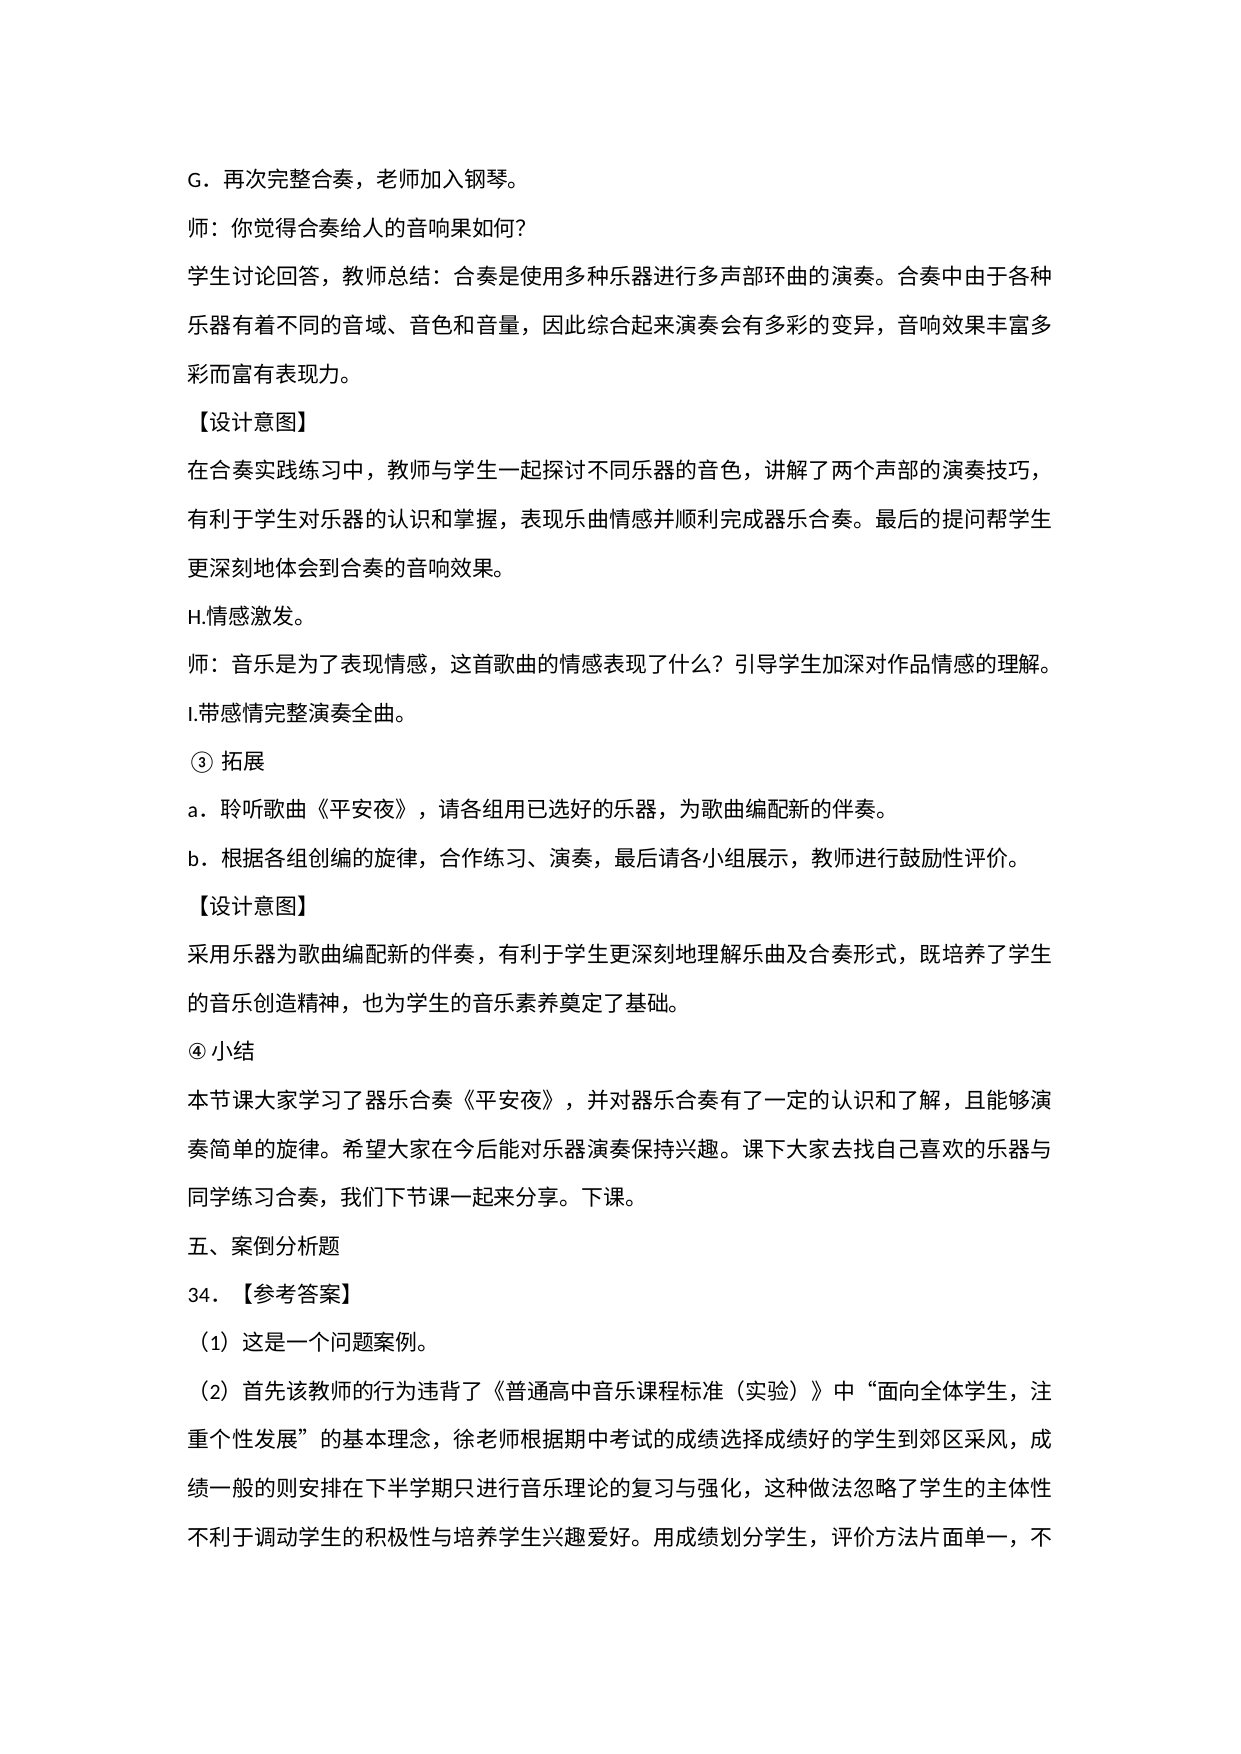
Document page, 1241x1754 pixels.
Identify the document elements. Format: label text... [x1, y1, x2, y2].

text G．再次完整合奏，老师加入钢琴。 [187, 162, 1053, 194]
text 学生讨论回答，教师总结：合奏是使用多种乐器进行多声部环曲的演奏。合奏中由于各种乐器有着不同的音域、音色和音量，因此综合起来演奏会有多彩的变异，音响效果丰富多彩而富有表现力。 [187, 259, 1053, 389]
text 【设计意图】 [187, 404, 1053, 437]
text a．聆听歌曲《平安夜》，请各组用已选好的乐器，为歌曲编配新的伴奏。 [187, 792, 1053, 824]
text ③拓展 [187, 744, 1053, 776]
text 本节课大家学习了器乐合奏《平安夜》，并对器乐合奏有了一定的认识和了解，且能够演奏简单的旋律。希望大家在今后能对乐器演奏保持兴趣。课下大家去找自己喜欢的乐器与同学练习合奏，我们下节课一起来分享。下课。 [187, 1082, 1053, 1212]
text 采用乐器为歌曲编配新的伴奏，有利于学生更深刻地理解乐曲及合奏形式，既培养了学生的音乐创造精神，也为学生的音乐素养奠定了基础。 [187, 937, 1053, 1018]
text I.带感情完整演奏全曲。 [187, 695, 1053, 728]
text （1）这是一个问题案例。 [187, 1325, 1053, 1357]
text 34．【参考答案】 [187, 1277, 1053, 1309]
text b．根据各组创编的旋律，合作练习、演奏，最后请各小组展示，教师进行鼓励性评价。 [187, 840, 1053, 873]
text 五、案倒分析题 [187, 1228, 1053, 1261]
text ④小结 [187, 1034, 1053, 1067]
text 【设计意图】 [187, 889, 1053, 921]
text 师：音乐是为了表现情感，这首歌曲的情感表现了什么？引导学生加深对作品情感的理解。 [187, 647, 1053, 679]
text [187, 1373, 1053, 1552]
text 师：你觉得合奏给人的音响果如何？ [187, 210, 1053, 243]
text 在合奏实践练习中，教师与学生一起探讨不同乐器的音色，讲解了两个声部的演奏技巧，有利于学生对乐器的认识和掌握，表现乐曲情感并顺利完成器乐合奏。最后的提问帮学生更深刻地体会到合奏的音响效果。 [187, 453, 1053, 583]
text H.情感激发。 [187, 599, 1053, 631]
